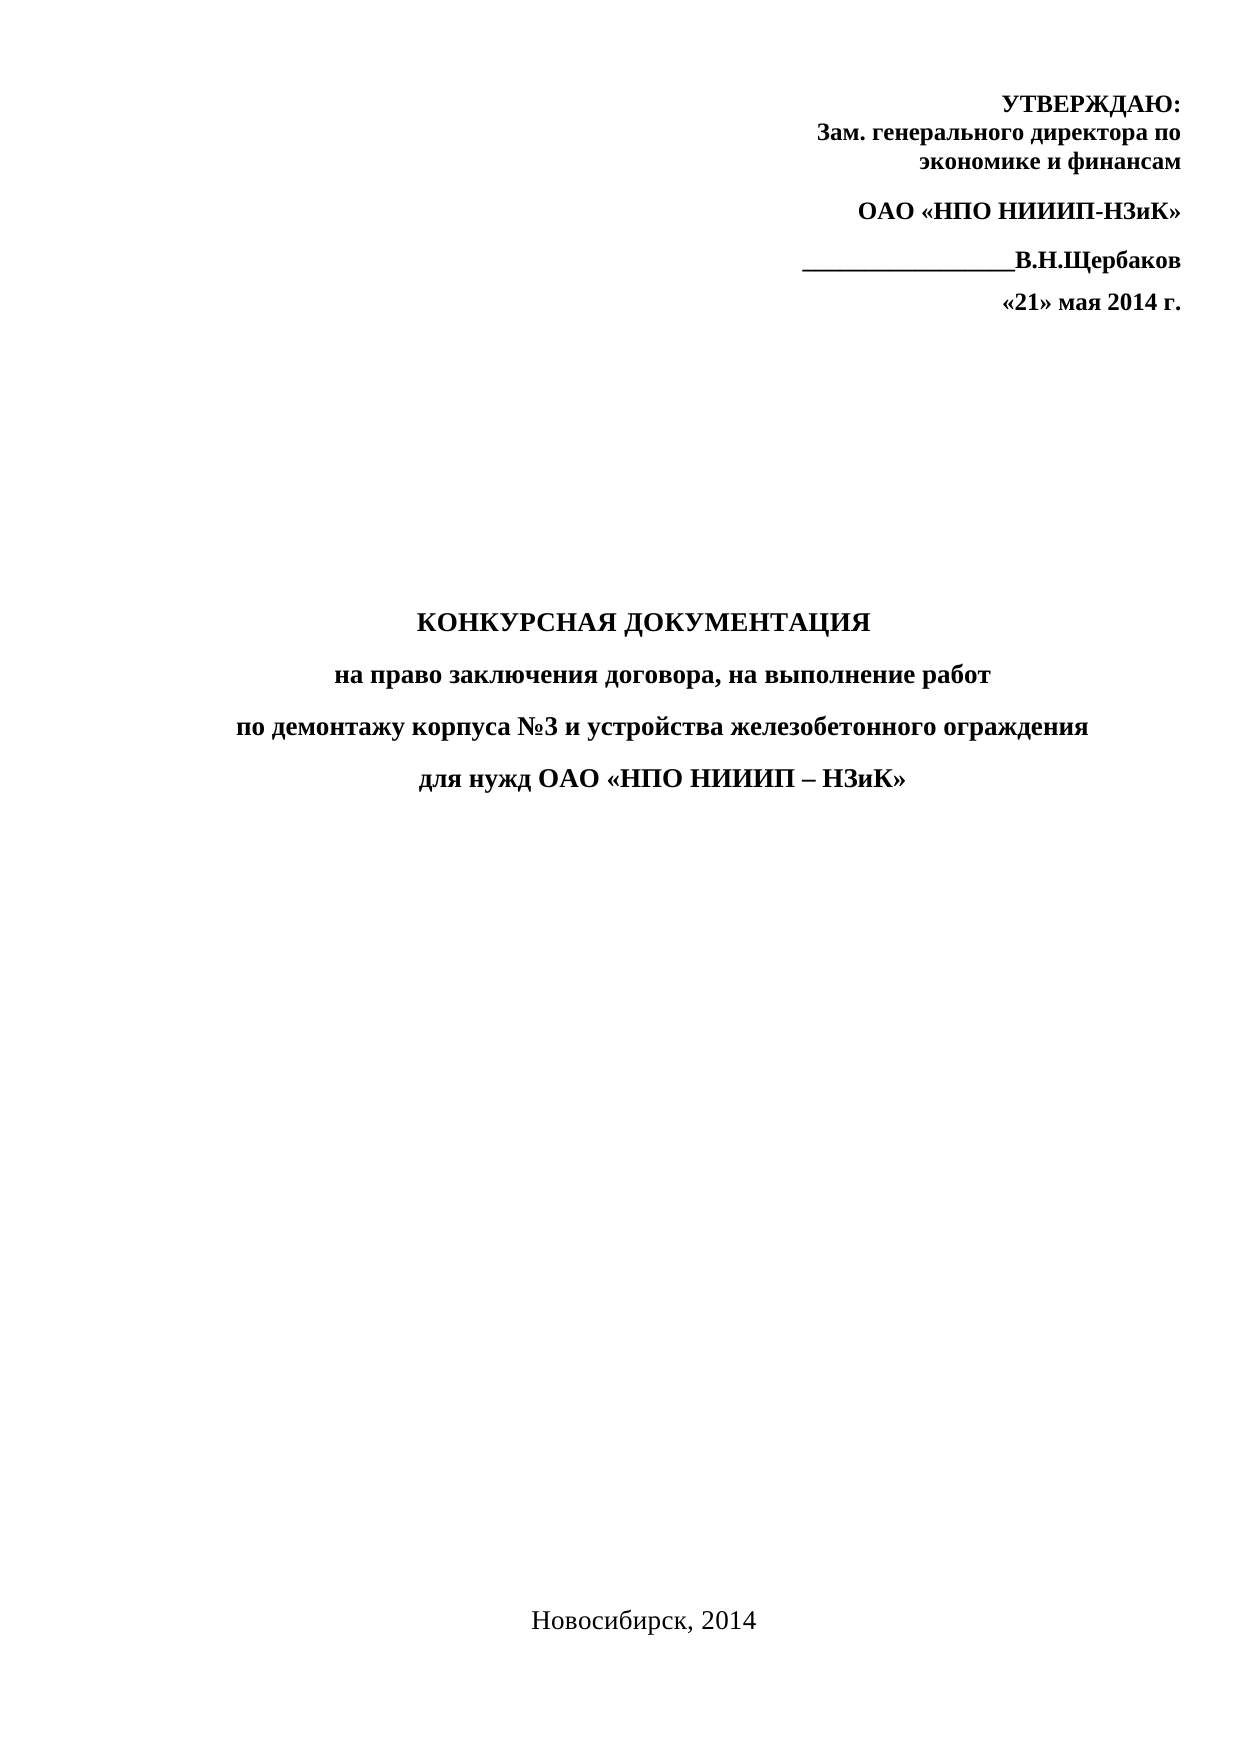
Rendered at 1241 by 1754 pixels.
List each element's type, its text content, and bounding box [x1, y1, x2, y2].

text для нужд ОАО «НПО НИИИП – НЗиК» [106, 762, 1181, 793]
text Новосибирск, 2014 [106, 1604, 1181, 1635]
text КОНКУРСНАЯ ДОКУМЕНТАЦИЯ [106, 606, 1181, 637]
text ОАО «НПО НИИИП-НЗиК» [697, 196, 1181, 224]
text «21» мая 2014 г. [697, 287, 1181, 315]
text _________________В.Н.Щербаков [106, 245, 1181, 274]
text на право заключения договора, на выполнение работ [106, 658, 1181, 689]
text по демонтажу корпуса №3 и устройства железобетонного ограждения [106, 710, 1181, 741]
text УТВЕРЖДАЮ: Зам. генерального директора по экономике и финансам [697, 89, 1181, 175]
